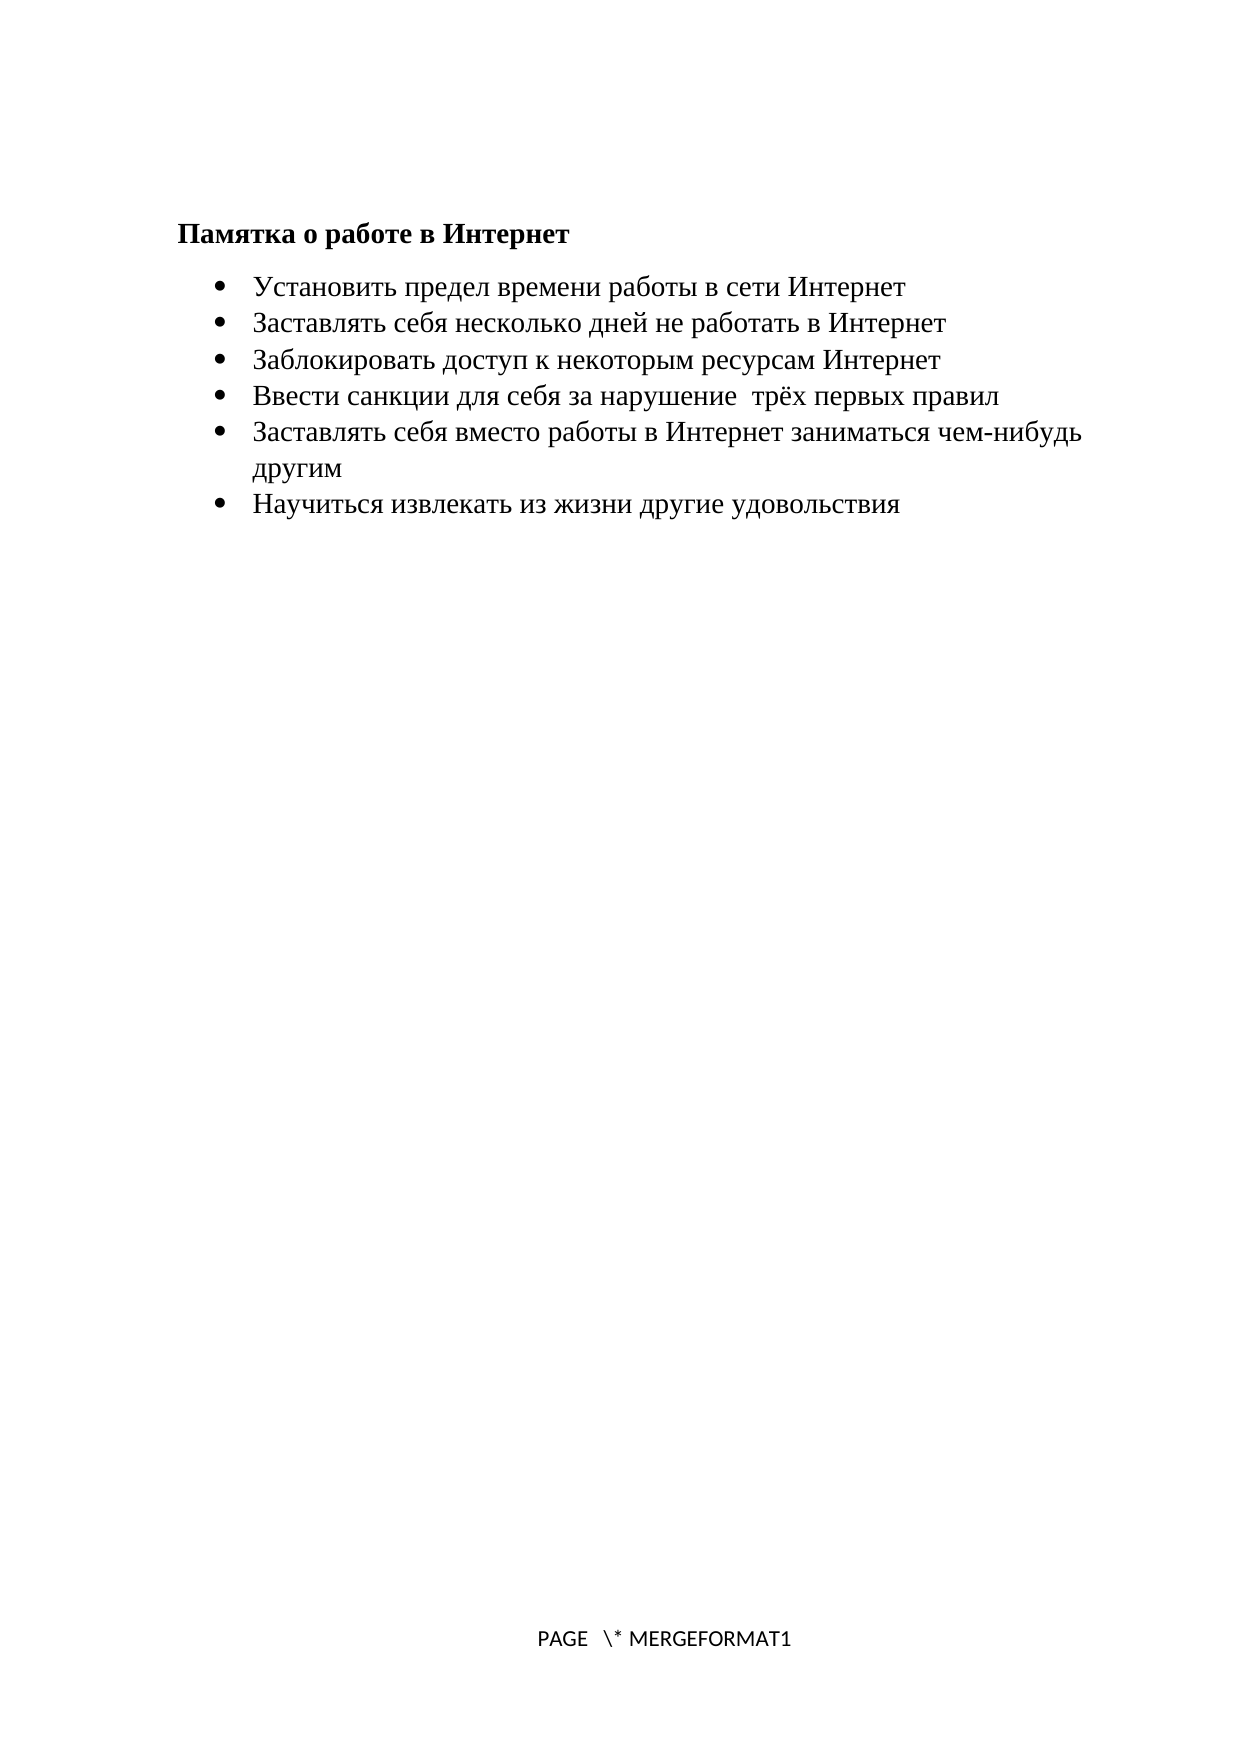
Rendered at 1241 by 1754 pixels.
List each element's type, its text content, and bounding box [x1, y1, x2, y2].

list Заставлять себя вместо работы в Интернет заниматься чем-нибудь другим [215, 414, 1152, 484]
text Памятка о работе в Интернет [177, 216, 1152, 250]
list Ввести санкции для себя за нарушение трёх первых правил [215, 378, 1152, 412]
list Заблокировать доступ к некоторым ресурсам Интернет [215, 342, 1152, 375]
list Заставлять себя несколько дней не работать в Интернет [215, 306, 1152, 339]
list Установить предел времени работы в сети Интернет [215, 269, 1152, 303]
list Научиться извлекать из жизни другие удовольствия [215, 487, 1152, 520]
